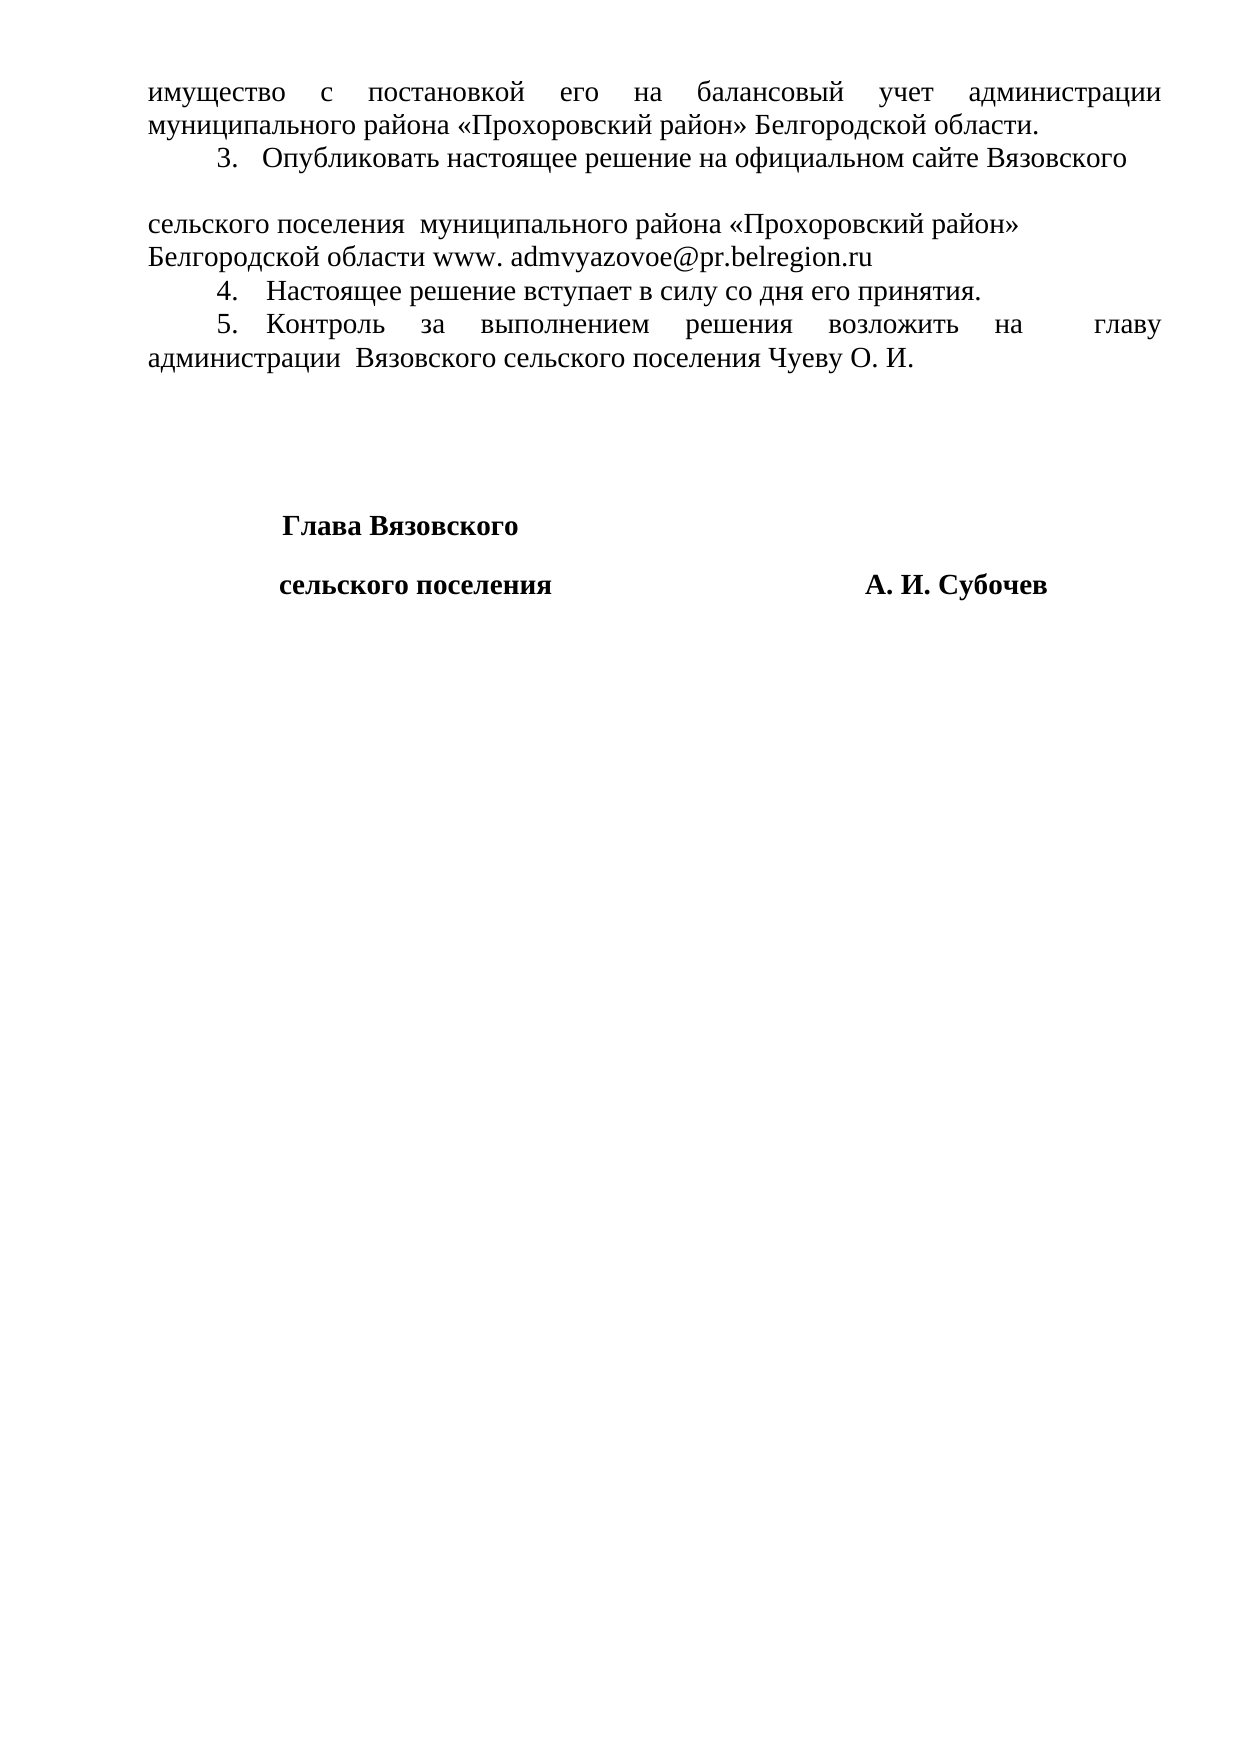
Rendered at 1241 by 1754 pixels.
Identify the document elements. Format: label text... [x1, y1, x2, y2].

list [148, 74, 1162, 141]
text сельского поселения муниципального района «Прохоровский район» [148, 207, 1162, 240]
text Белгородской области www. admvyazovoe@pr.belregion.ru [148, 240, 1162, 273]
text сельского поселения А. И. Субочев [148, 567, 1162, 601]
list Контроль за выполнением решения возложить на главу администрации Вязовского сельского поселения Чуеву О. И. [148, 307, 1162, 374]
text Глава Вязовского [148, 508, 1162, 541]
list Опубликовать настоящее решение на официальном сайте Вязовского [216, 141, 1162, 174]
list Настоящее решение вступает в силу со дня его принятия. [148, 273, 1162, 307]
